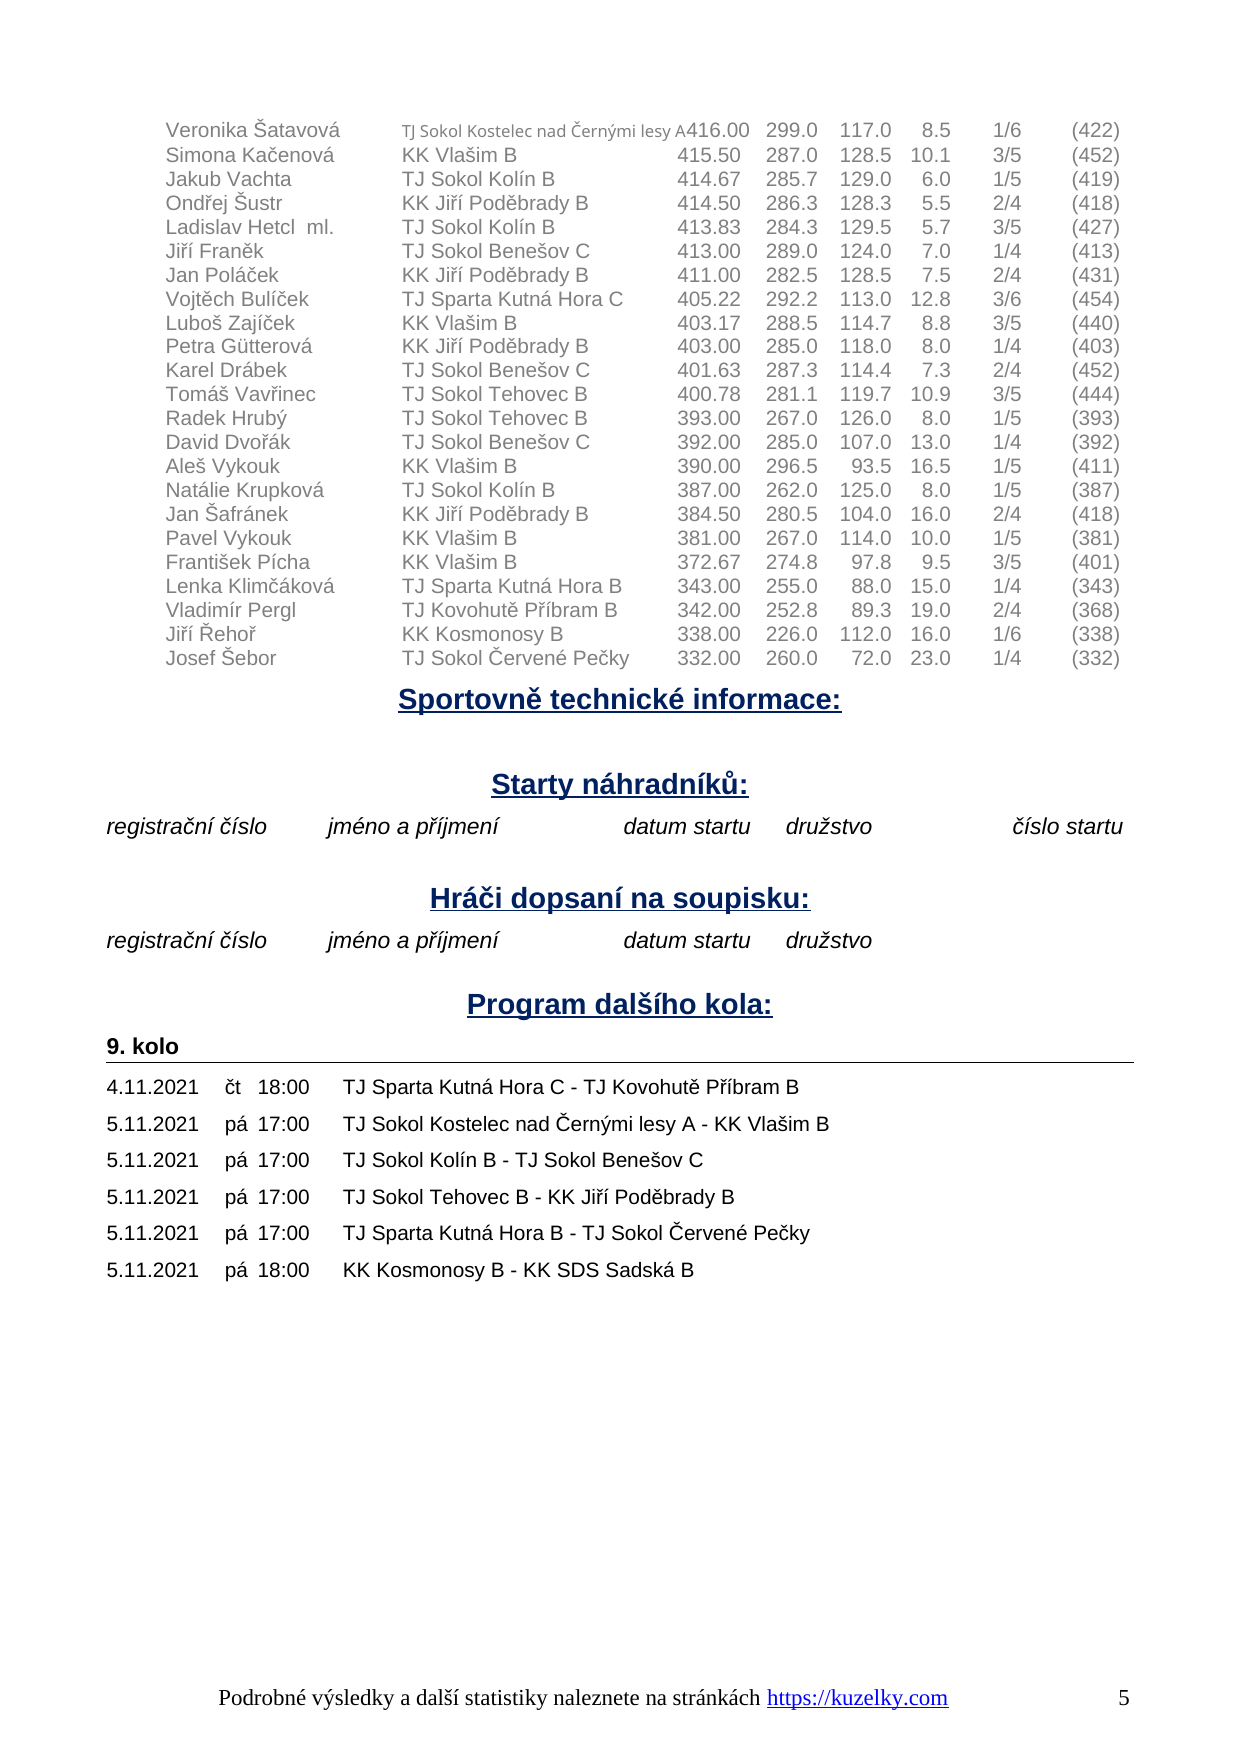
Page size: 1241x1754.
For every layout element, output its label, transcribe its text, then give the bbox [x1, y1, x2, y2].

text Josef Šebor TJ Sokol Červené Pečky 332.00 260.0 72.0 23.0 1/4 (332) [106, 646, 1134, 670]
text Jan Poláček KK Jiří Poděbrady B 411.00 282.5 128.5 7.5 2/4 (431) [106, 262, 1134, 286]
text Luboš Zajíček KK Vlašim B 403.17 288.5 114.7 8.8 3/5 (440) [106, 310, 1134, 334]
text Aleš Vykouk KK Vlašim B 390.00 296.5 93.5 16.5 1/5 (411) [106, 454, 1134, 478]
text Program dalšího kola: [94, 987, 1145, 1021]
text Tomáš Vavřinec TJ Sokol Tehovec B 400.78 281.1 119.7 10.9 3/5 (444) [106, 382, 1134, 406]
text František Pícha KK Vlašim B 372.67 274.8 97.8 9.5 3/5 (401) [106, 550, 1134, 574]
text Ladislav Hetcl ml. TJ Sokol Kolín B 413.83 284.3 129.5 5.7 3/5 (427) [106, 214, 1134, 238]
text Simona Kačenová KK Vlašim B 415.50 287.0 128.5 10.1 3/5 (452) [106, 143, 1134, 167]
text Hráči dopsaní na soupisku: [94, 852, 1145, 914]
text 9. kolo [106, 1033, 1134, 1062]
text Veronika Šatavová TJ Sokol Kostelec nad Černými lesy A 416.00 299.0 117.0 8.5 1/6 (422) [106, 118, 1134, 143]
text Petra Gütterová KK Jiří Poděbrady B 403.00 285.0 118.0 8.0 1/4 (403) [106, 334, 1134, 358]
text registrační číslo jméno a příjmení datum startu družstvo číslo startu [106, 813, 1134, 839]
text Vladimír Pergl TJ Kovohutě Příbram B 342.00 252.8 89.3 19.0 2/4 (368) [106, 598, 1134, 622]
text Vojtěch Bulíček TJ Sparta Kutná Hora C 405.22 292.2 113.0 12.8 3/6 (454) [106, 286, 1134, 310]
text registrační číslo jméno a příjmení datum startu družstvo [106, 927, 1134, 953]
text 5.11.2021 pá 18:00 KK Kosmonosy B - KK SDS Sadská B [106, 1257, 1134, 1281]
text Radek Hrubý TJ Sokol Tehovec B 393.00 267.0 126.0 8.0 1/5 (393) [106, 406, 1134, 430]
text Jiří Řehoř KK Kosmonosy B 338.00 226.0 112.0 16.0 1/6 (338) [106, 622, 1134, 646]
text 5.11.2021 pá 17:00 TJ Sparta Kutná Hora B - TJ Sokol Červené Pečky [106, 1221, 1134, 1245]
text Karel Drábek TJ Sokol Benešov C 401.63 287.3 114.4 7.3 2/4 (452) [106, 358, 1134, 382]
text Starty náhradníků: [94, 767, 1145, 801]
text 5.11.2021 pá 17:00 TJ Sokol Kostelec nad Černými lesy A - KK Vlašim B [106, 1112, 1134, 1136]
text Jiří Franěk TJ Sokol Benešov C 413.00 289.0 124.0 7.0 1/4 (413) [106, 238, 1134, 262]
text David Dvořák TJ Sokol Benešov C 392.00 285.0 107.0 13.0 1/4 (392) [106, 430, 1134, 454]
text Sportovně technické informace: [94, 682, 1145, 716]
text 5.11.2021 pá 17:00 TJ Sokol Kolín B - TJ Sokol Benešov C [106, 1148, 1134, 1172]
text Natálie Krupková TJ Sokol Kolín B 387.00 262.0 125.0 8.0 1/5 (387) [106, 478, 1134, 502]
text Jan Šafránek KK Jiří Poděbrady B 384.50 280.5 104.0 16.0 2/4 (418) [106, 502, 1134, 526]
text Jakub Vachta TJ Sokol Kolín B 414.67 285.7 129.0 6.0 1/5 (419) [106, 167, 1134, 191]
text Ondřej Šustr KK Jiří Poděbrady B 414.50 286.3 128.3 5.5 2/4 (418) [106, 191, 1134, 214]
text Lenka Klimčáková TJ Sparta Kutná Hora B 343.00 255.0 88.0 15.0 1/4 (343) [106, 574, 1134, 598]
text 5.11.2021 pá 17:00 TJ Sokol Tehovec B - KK Jiří Poděbrady B [106, 1184, 1134, 1208]
text Pavel Vykouk KK Vlašim B 381.00 267.0 114.0 10.0 1/5 (381) [106, 526, 1134, 550]
text 4.11.2021 čt 18:00 TJ Sparta Kutná Hora C - TJ Kovohutě Příbram B [106, 1075, 1134, 1099]
